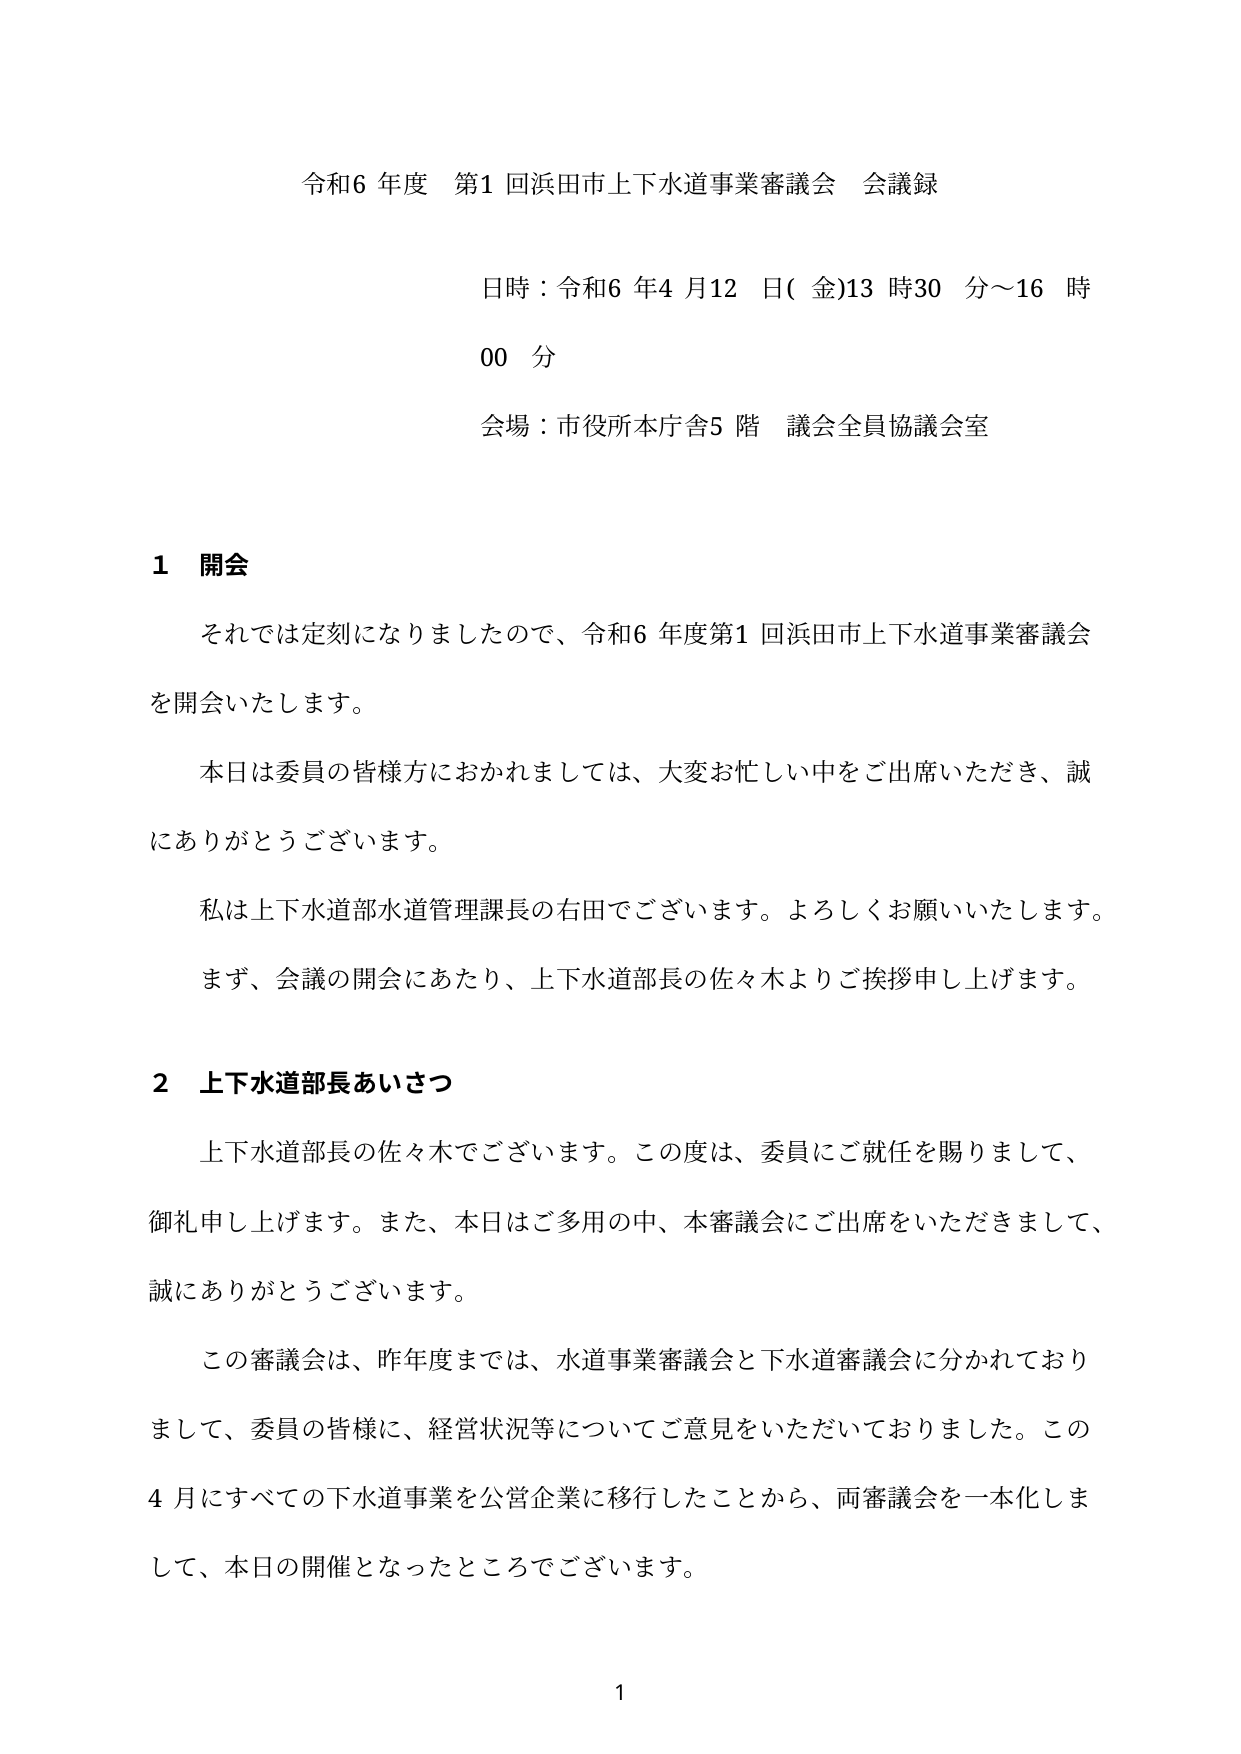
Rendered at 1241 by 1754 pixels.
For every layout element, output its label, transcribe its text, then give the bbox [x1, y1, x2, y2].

text 日時：令和6年4月12日(金)13時30分～16時00分 [458, 252, 1092, 390]
text まず、会議の開会にあたり、上下水道部長の佐々木よりご挨拶申し上げます。 [148, 944, 1092, 1013]
text 令和6年度 第1回浜田市上下水道事業審議会 会議録 [148, 148, 1092, 217]
text 本日は委員の皆様方におかれましては、大変お忙しい中をご出席いただき、誠にありがとうございます。 [148, 736, 1092, 874]
text それでは定刻になりましたので、令和6年度第1回浜田市上下水道事業審議会を開会いたします。 [148, 598, 1092, 736]
text ２ 上下水道部長あいさつ [148, 1047, 1092, 1117]
text 私は上下水道部水道管理課長の右田でございます。よろしくお願いいたします。 [148, 874, 1092, 944]
text １ 開会 [148, 529, 1092, 598]
text 会場：市役所本庁舎5階 議会全員協議会室 [458, 390, 1092, 459]
text 上下水道部長の佐々木でございます。この度は、委員にご就任を賜りまして、御礼申し上げます。また、本日はご多用の中、本審議会にご出席をいただきまして、誠にありがとうございます。 [148, 1117, 1092, 1324]
text この審議会は、昨年度までは、水道事業審議会と下水道審議会に分かれておりまして、委員の皆様に、経営状況等についてご意見をいただいておりました。この4月にすべての下水道事業を公営企業に移行したことから、両審議会を一本化しまして、本日の開催となったところでございます。 [148, 1324, 1092, 1601]
